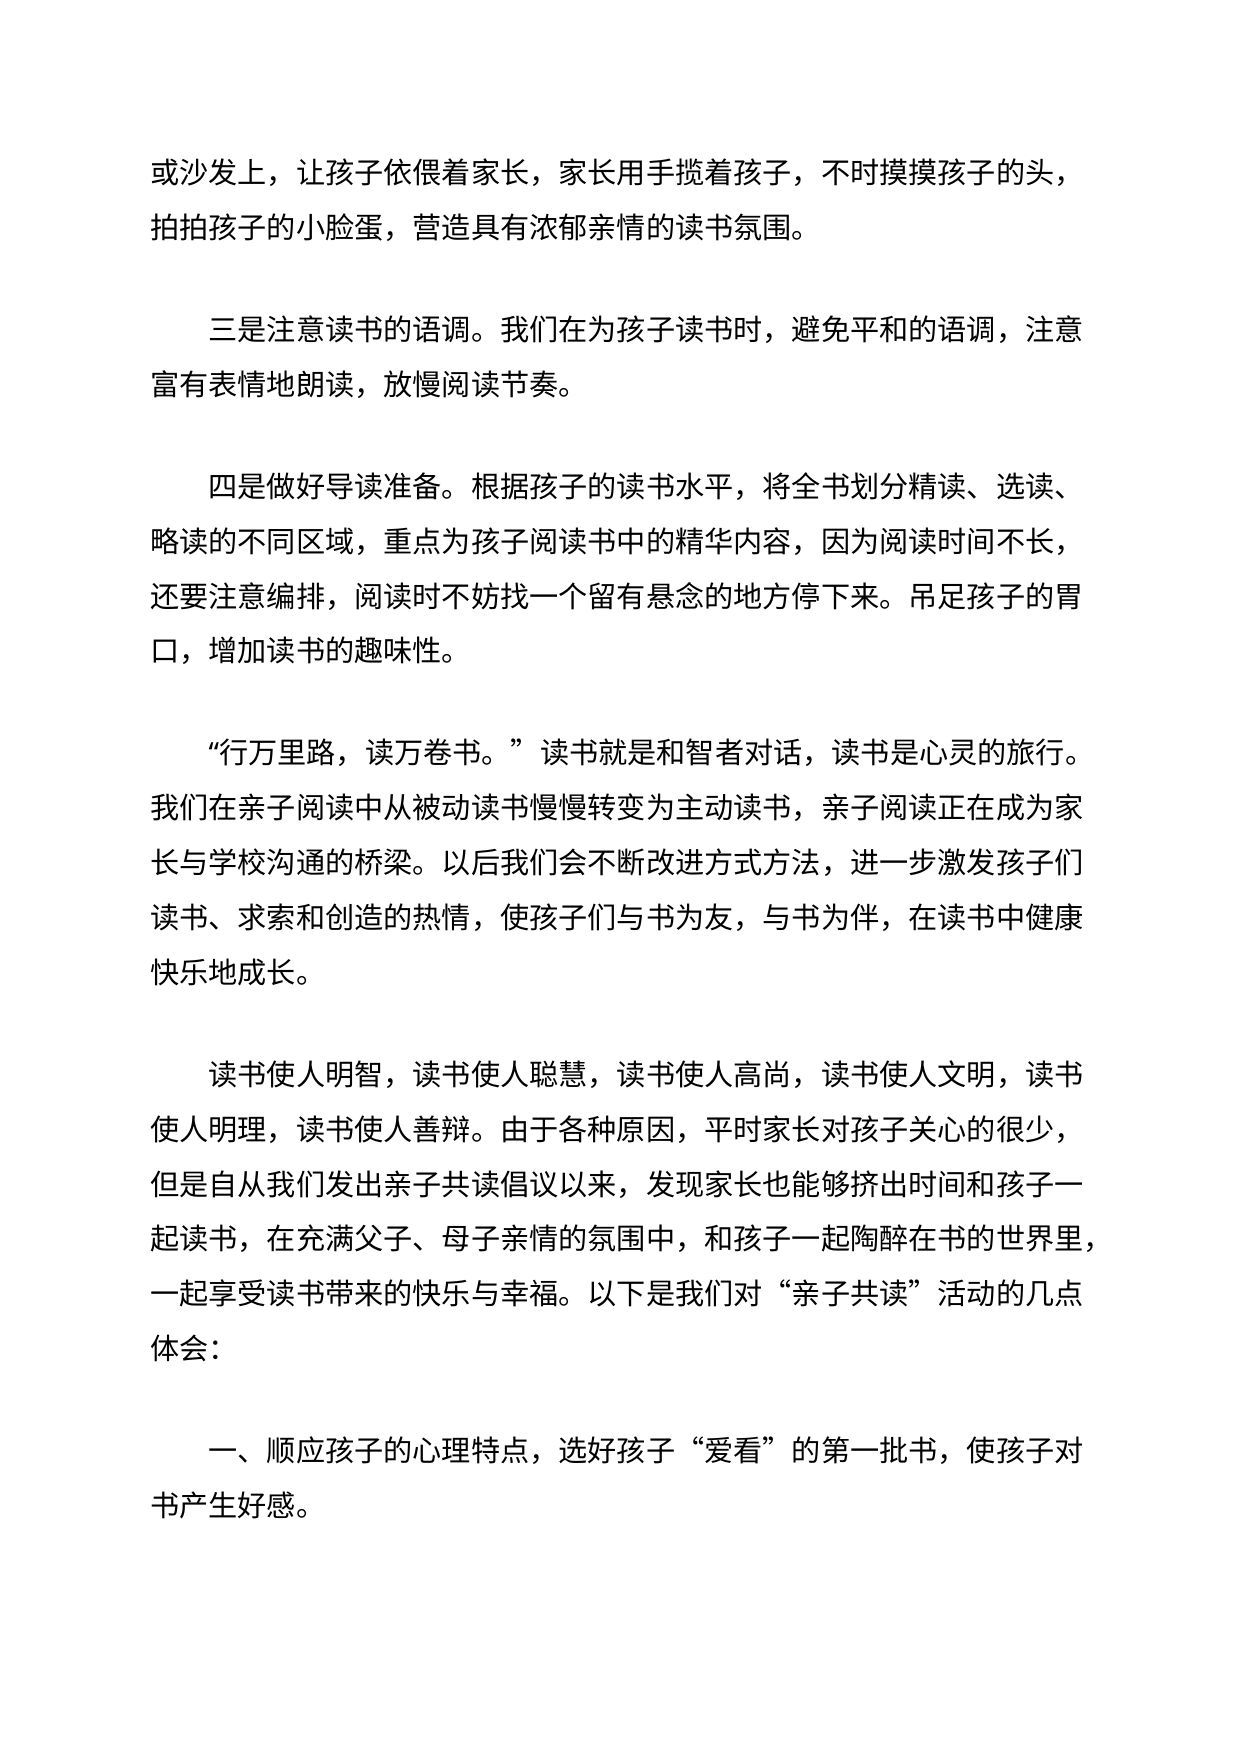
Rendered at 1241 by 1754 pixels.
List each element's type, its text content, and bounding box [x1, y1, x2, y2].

text 一、顺应孩子的心理特点，选好孩子“爱看”的第一批书，使孩子对书产生好感。 [150, 1427, 1090, 1525]
text “行万里路，读万卷书。”读书就是和智者对话，读书是心灵的旅行。我们在亲子阅读中从被动读书慢慢转变为主动读书，亲子阅读正在成为家长与学校沟通的桥梁。以后我们会不断改进方式方法，进一步激发孩子们读书、求索和创造的热情，使孩子们与书为友，与书为伴，在读书中健康快乐地成长。 [150, 730, 1090, 992]
text 四是做好导读准备。根据孩子的读书水平，将全书划分精读、选读、略读的不同区域，重点为孩子阅读书中的精华内容，因为阅读时间不长，还要注意编排，阅读时不妨找一个留有悬念的地方停下来。吊足孩子的胃口，增加读书的趣味性。 [150, 463, 1090, 670]
text 三是注意读书的语调。我们在为孩子读书时，避免平和的语调，注意富有表情地朗读，放慢阅读节奏。 [150, 307, 1090, 404]
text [150, 150, 1090, 247]
text 读书使人明智，读书使人聪慧，读书使人高尚，读书使人文明，读书使人明理，读书使人善辩。由于各种原因，平时家长对孩子关心的很少，但是自从我们发出亲子共读倡议以来，发现家长也能够挤出时间和孩子一起读书，在充满父子、母子亲情的氛围中，和孩子一起陶醉在书的世界里，一起享受读书带来的快乐与幸福。以下是我们对“亲子共读”活动的几点体会： [150, 1051, 1090, 1368]
